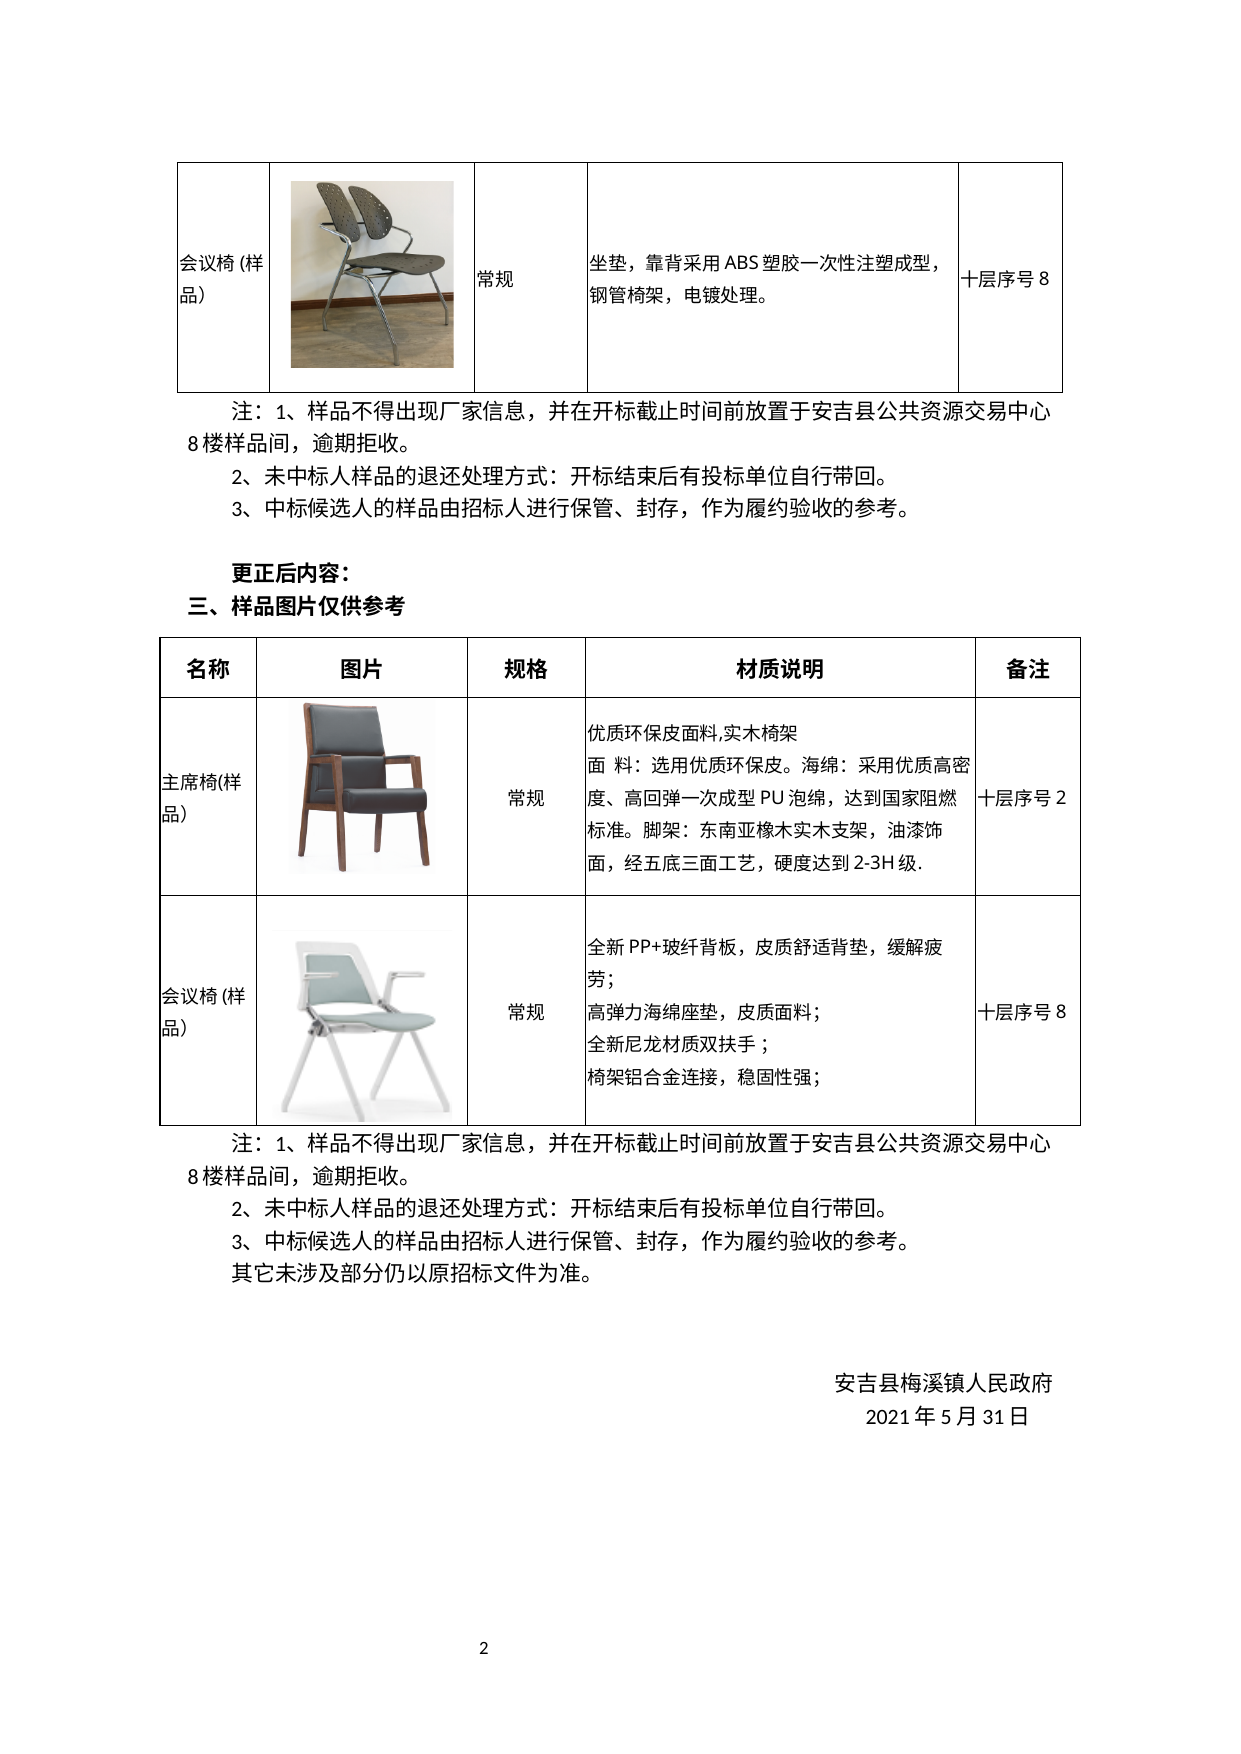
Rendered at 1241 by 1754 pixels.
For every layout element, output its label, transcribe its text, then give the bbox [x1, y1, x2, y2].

table_header 图片 [257, 638, 467, 697]
text 2021年5月31日 [187, 1398, 1053, 1431]
table_cell 常规 [468, 896, 585, 1125]
table_cell 会议椅 (样品） [161, 896, 256, 1125]
table_cell 常规 [475, 163, 587, 392]
text 注：1、样品不得出现厂家信息，并在开标截止时间前放置于安吉县公共资源交易中心8楼样品间，逾期拒收。 [187, 1126, 1053, 1191]
table_header 名称 [161, 638, 256, 697]
table_cell 全新PP+玻纤背板，皮质舒适背垫，缓解疲劳； 高弹力海绵座垫，皮质面料； 全新尼龙材质双扶手 ； 椅架铝合金连接，稳固性强； [586, 896, 975, 1125]
text 安吉县梅溪镇人民政府 [187, 1366, 1053, 1398]
table_header 材质说明 [586, 638, 975, 697]
picture [272, 930, 453, 1122]
table_cell 会议椅 (样品） [178, 163, 269, 392]
table_cell [270, 163, 474, 392]
table_cell 坐垫，靠背采用ABS塑胶一次性注塑成型，钢管椅架，电镀处理。 [588, 163, 958, 392]
table_cell 十层序号8 [976, 896, 1080, 1125]
table_cell 主席椅(样品） [161, 698, 256, 895]
text 注：1、样品不得出现厂家信息，并在开标截止时间前放置于安吉县公共资源交易中心8楼样品间，逾期拒收。 [187, 393, 1053, 458]
text 其它未涉及部分仍以原招标文件为准。 [187, 1256, 1053, 1288]
table_header 备注 [976, 638, 1080, 697]
picture [288, 699, 436, 874]
table_header 规格 [468, 638, 585, 697]
table_cell 十层序号2 [976, 698, 1080, 895]
table_cell [257, 698, 467, 895]
text 2、未中标人样品的退还处理方式：开标结束后有投标单位自行带回。 [187, 1191, 1053, 1223]
picture [290, 181, 454, 368]
text 更正后内容： [187, 556, 1053, 588]
table_cell 优质环保皮面料,实木椅架 面 料：选用优质环保皮。海绵：采用优质高密度、高回弹一次成型PU泡绵，达到国家阻燃标准。脚架：东南亚橡木实木支架，油漆饰面，经五底三面工艺，硬度达到2-3H级. [586, 698, 975, 895]
table_cell 十层序号8 [959, 163, 1062, 392]
text 3、中标候选人的样品由招标人进行保管、封存，作为履约验收的参考。 [187, 1223, 1053, 1256]
text 3、中标候选人的样品由招标人进行保管、封存，作为履约验收的参考。 [187, 491, 1053, 523]
table_cell [257, 896, 467, 1125]
text 三、样品图片仅供参考 [187, 588, 1053, 621]
table_cell 常规 [468, 698, 585, 895]
text 2、未中标人样品的退还处理方式：开标结束后有投标单位自行带回。 [187, 458, 1053, 491]
